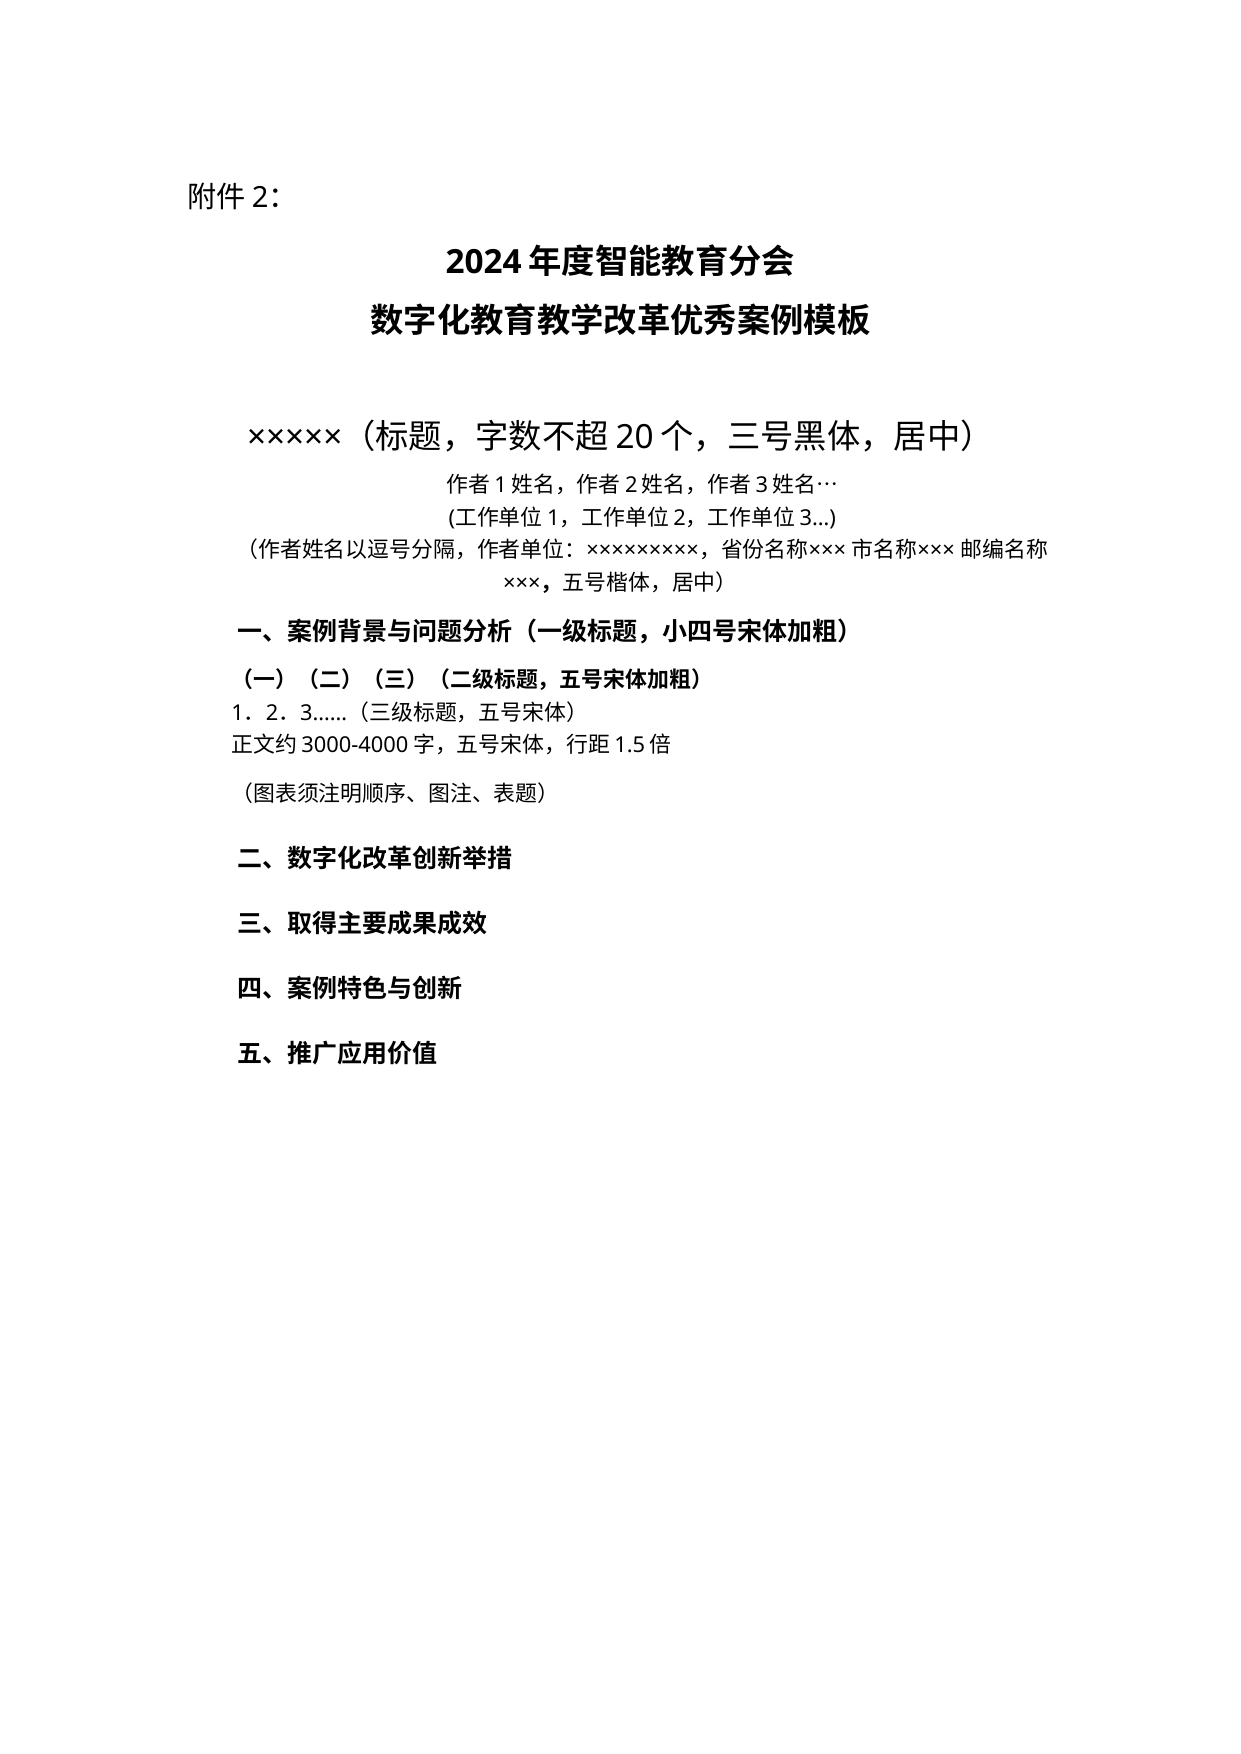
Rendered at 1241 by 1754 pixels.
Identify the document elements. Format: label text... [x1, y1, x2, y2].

text 作者1姓名，作者2姓名，作者3姓名… [187, 467, 1053, 499]
text （作者姓名以逗号分隔，作者单位：×××××××××，省份名称××× 市名称××× 邮编名称×××，五号楷体，居中） [187, 532, 1053, 597]
text (工作单位1，工作单位2，工作单位3…) [187, 499, 1053, 532]
text 2024年度智能教育分会 [187, 227, 1053, 285]
text 附件2： [187, 162, 1059, 227]
text 正文约3000-4000字，五号宋体，行距1.5倍 [187, 727, 1053, 759]
text 1．2．3……（三级标题，五号宋体） [187, 694, 1053, 727]
text 数字化教育教学改革优秀案例模板 [187, 285, 1053, 344]
text （一）（二）（三）（二级标题，五号宋体加粗） [187, 662, 1053, 694]
text （图表须注明顺序、图注、表题） [187, 775, 1053, 808]
text 一、案例背景与问题分析（一级标题，小四号宋体加粗） [187, 597, 1053, 662]
text 二、数字化改革创新举措 [187, 824, 1053, 889]
text ×××××（标题，字数不超20个，三号黑体，居中） [187, 402, 1053, 467]
text 四、案例特色与创新 [187, 954, 1053, 1019]
text 五、推广应用价值 [187, 1019, 1053, 1084]
text 三、取得主要成果成效 [187, 889, 1053, 954]
